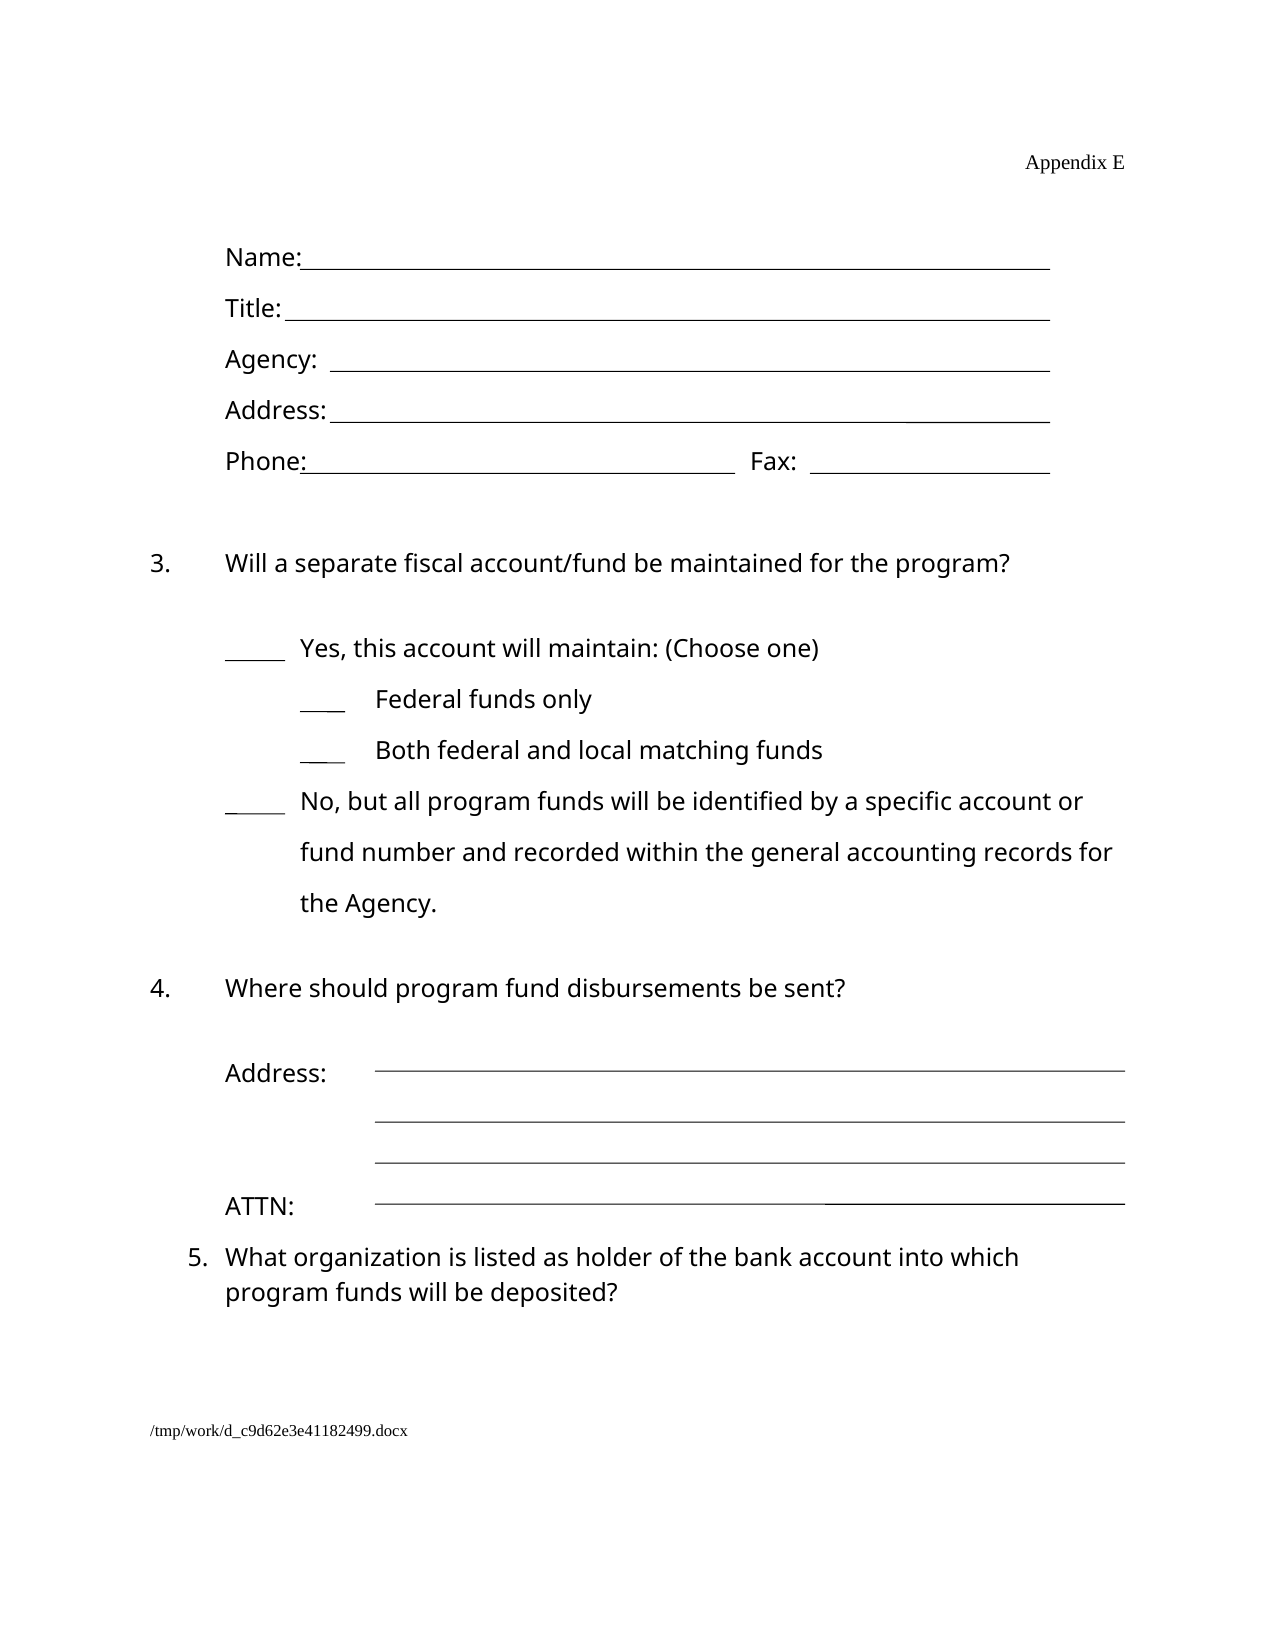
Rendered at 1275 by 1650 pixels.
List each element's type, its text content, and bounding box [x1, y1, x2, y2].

text Yes, this account will maintain: (Choose one) [225, 631, 1125, 664]
text 3. Will a separate fiscal account/fund be maintained for the program? [150, 545, 1125, 579]
text 4. Where should program fund disbursements be sent? [150, 971, 1125, 1005]
text Both federal and local matching funds [300, 733, 1125, 767]
text Address: [225, 1056, 1125, 1090]
text Federal funds only [300, 682, 1125, 716]
text Phone: Fax: [225, 443, 1125, 477]
text No, but all program funds will be identified by a specific account or fund number and recorded within the general accounting records for the Agency. [225, 784, 1125, 920]
list What organization is listed as holder of the bank account into which program funds will be deposited? [187, 1240, 1125, 1308]
text ATTN: [225, 1189, 1125, 1223]
text Agency: [225, 341, 1125, 375]
text Name: [150, 239, 1125, 273]
text Address: [225, 392, 1125, 426]
text Title: [225, 290, 1125, 324]
